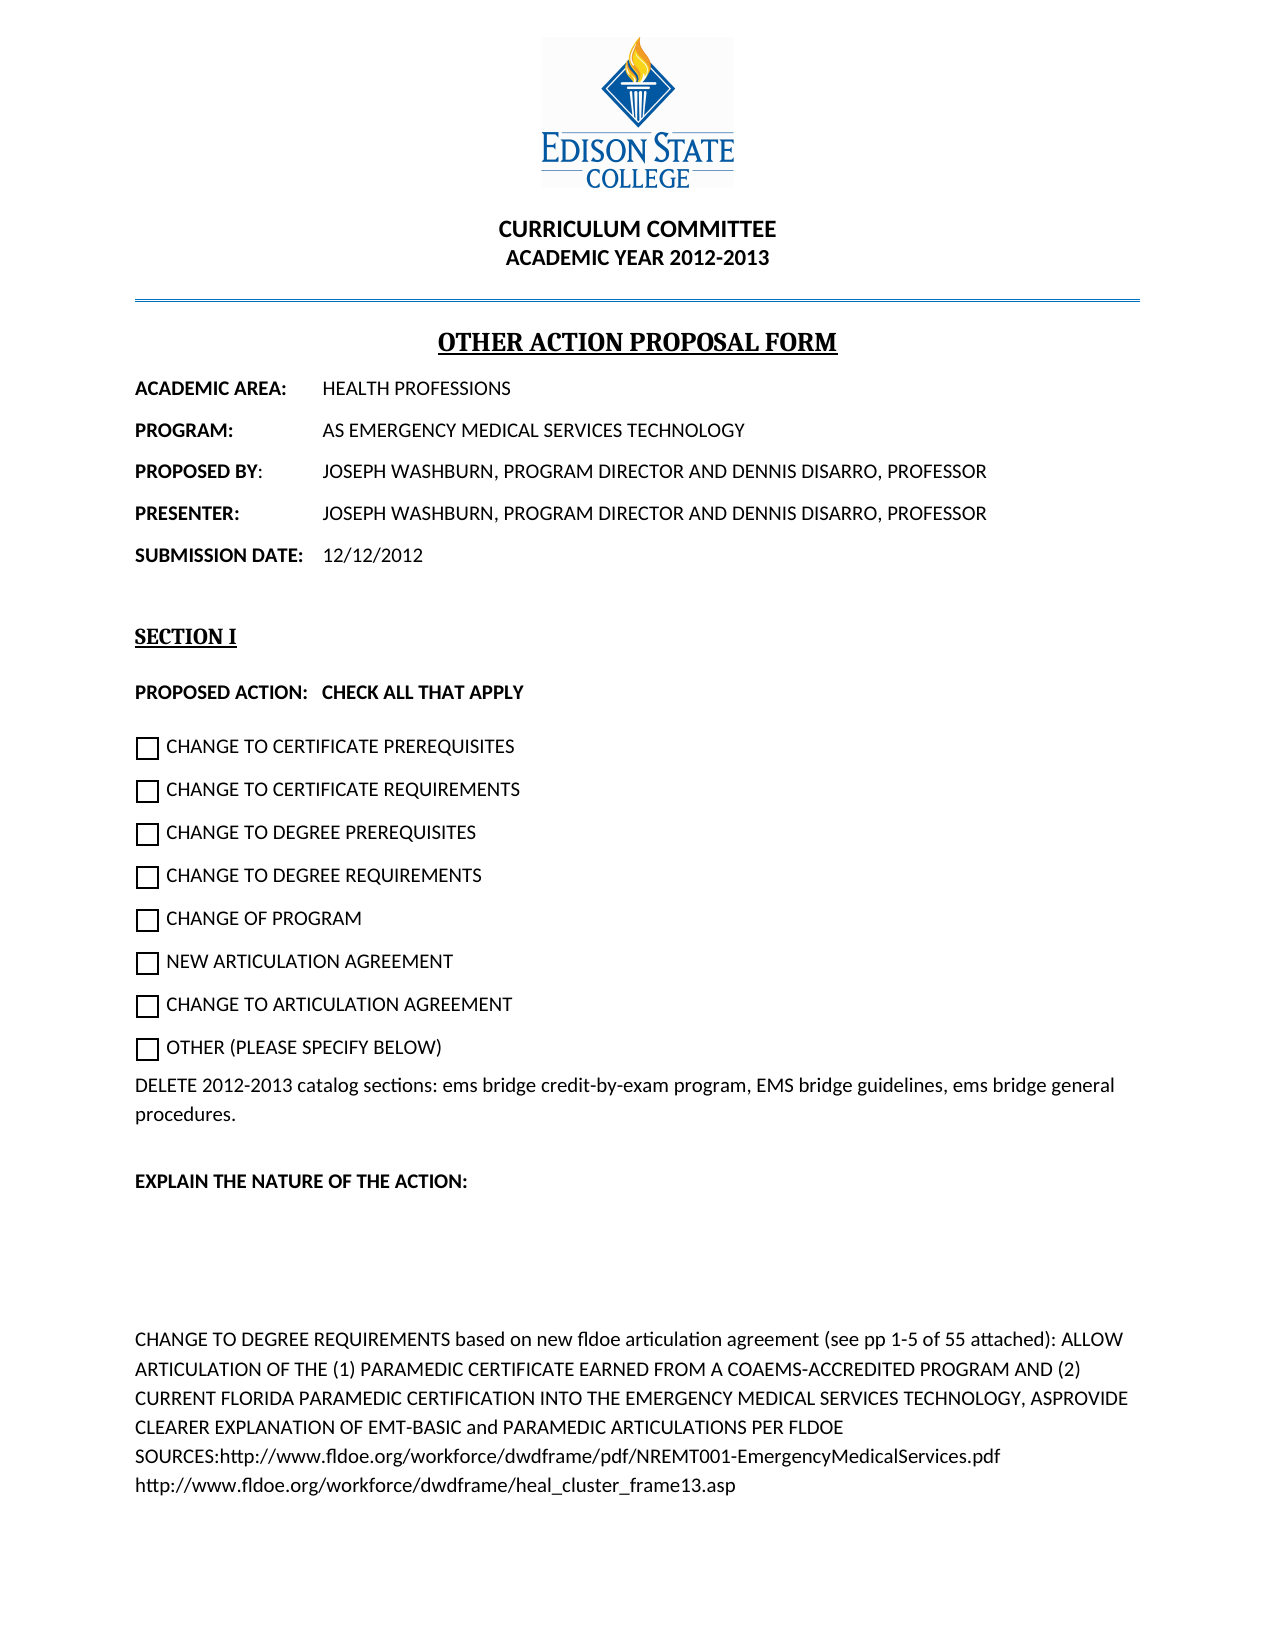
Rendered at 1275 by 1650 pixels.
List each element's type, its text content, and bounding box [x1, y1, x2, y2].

subtitle SECTION I [135, 596, 1140, 650]
picture [541, 37, 734, 188]
text PROGRAM: [135, 417, 1140, 442]
text SUBMISSION DATE: [135, 542, 1140, 567]
text PROPOSED ACTION: CHECK ALL THAT APPLY [135, 679, 1140, 704]
subtitle OTHER ACTION PROPOSAL FORM [135, 327, 1140, 358]
text PRESENTER: [135, 500, 1140, 526]
text ACADEMIC AREA: [135, 375, 1140, 401]
text PROPOSEd by: [135, 459, 1140, 484]
text EXPLAIN THE NATURE OF THE ACTION: [135, 1168, 1140, 1194]
